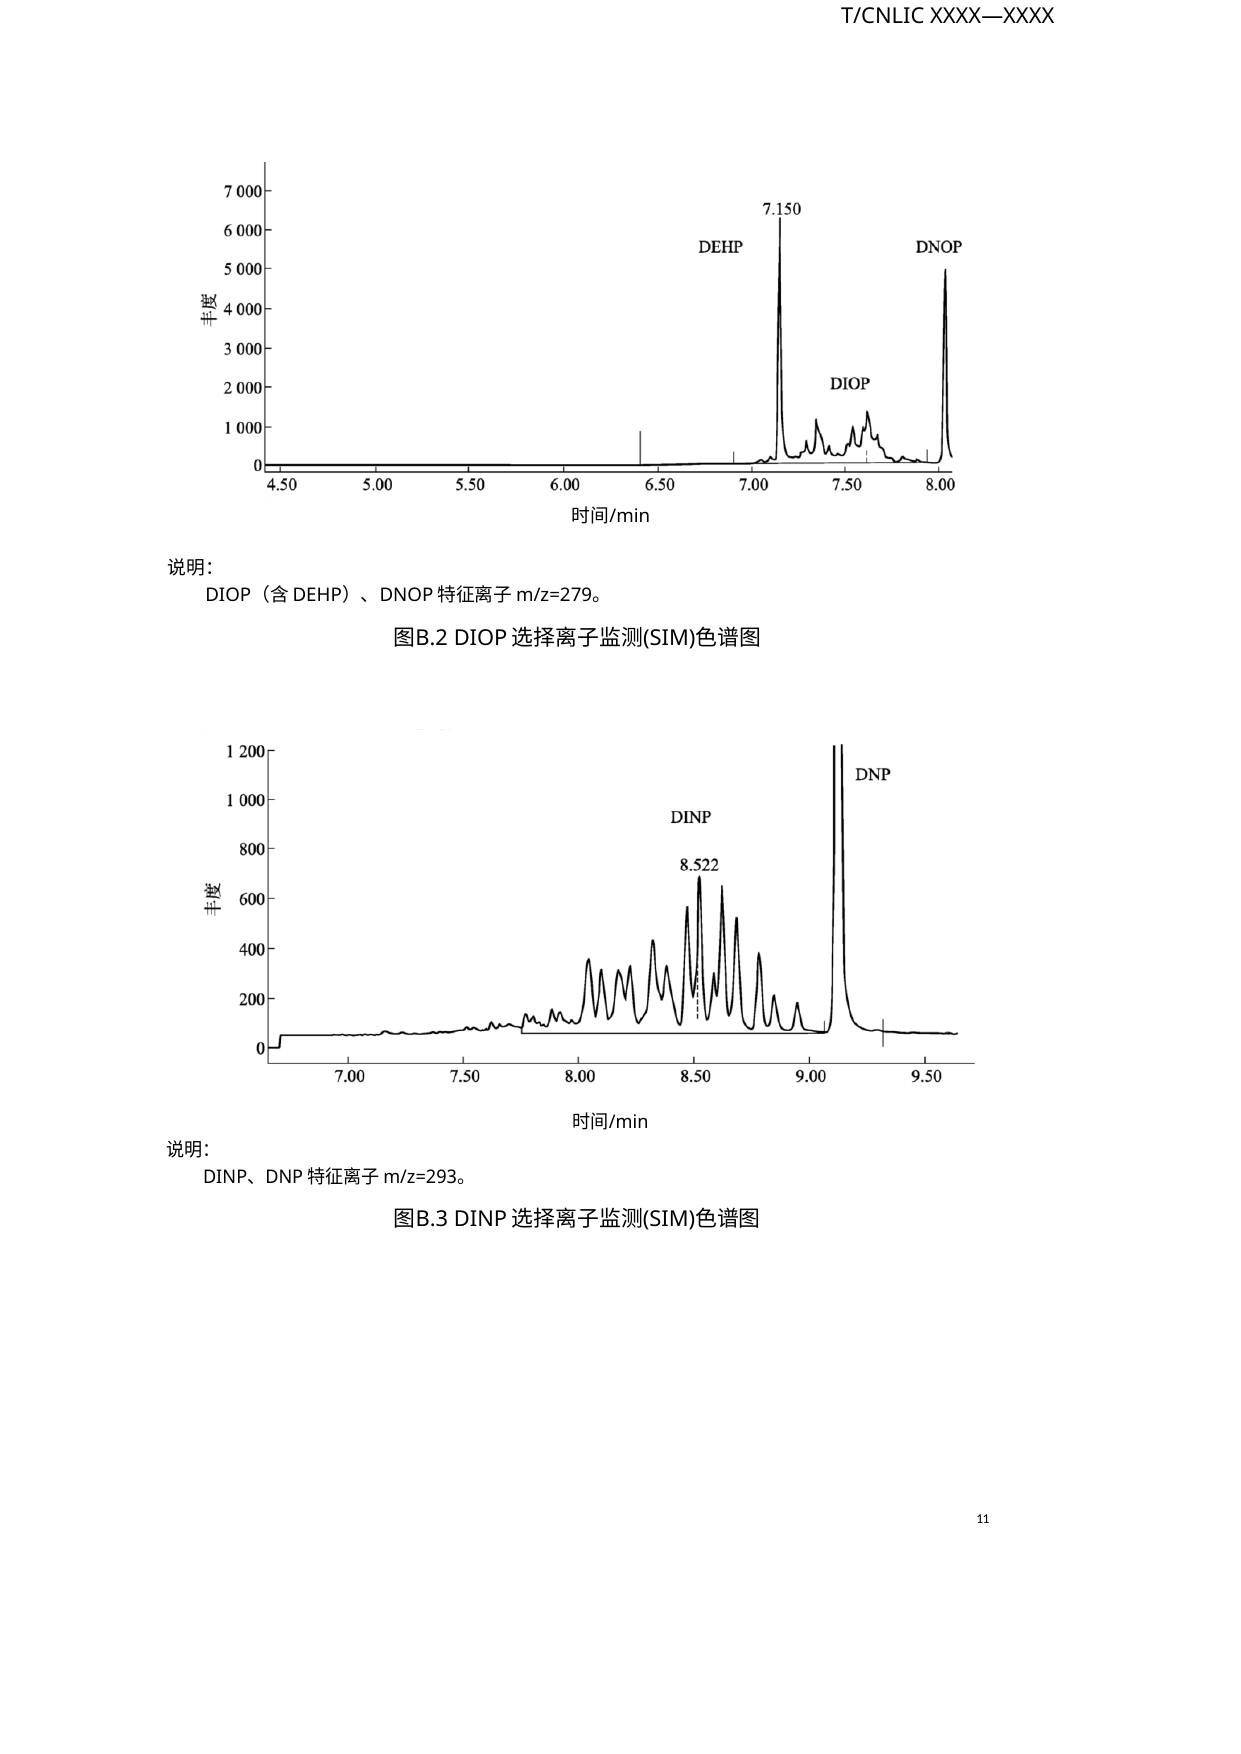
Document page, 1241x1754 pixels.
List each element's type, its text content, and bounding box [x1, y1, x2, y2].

text DIOP（含DEHP）、DNOP特征离子m/z=279。 [130, 580, 1054, 607]
text 时间/min [130, 500, 1054, 528]
text 时间/min [130, 1107, 1054, 1134]
text 说明： [130, 553, 1054, 580]
text DINP、DNP特征离子m/z=293。 [130, 1162, 1054, 1189]
text DIOP选择离子监测(SIM)色谱图 [130, 620, 1054, 651]
picture [199, 729, 985, 1091]
text DINP选择离子监测(SIM)色谱图 [130, 1201, 1054, 1233]
picture [188, 149, 996, 498]
text 说明： [130, 1134, 1054, 1162]
